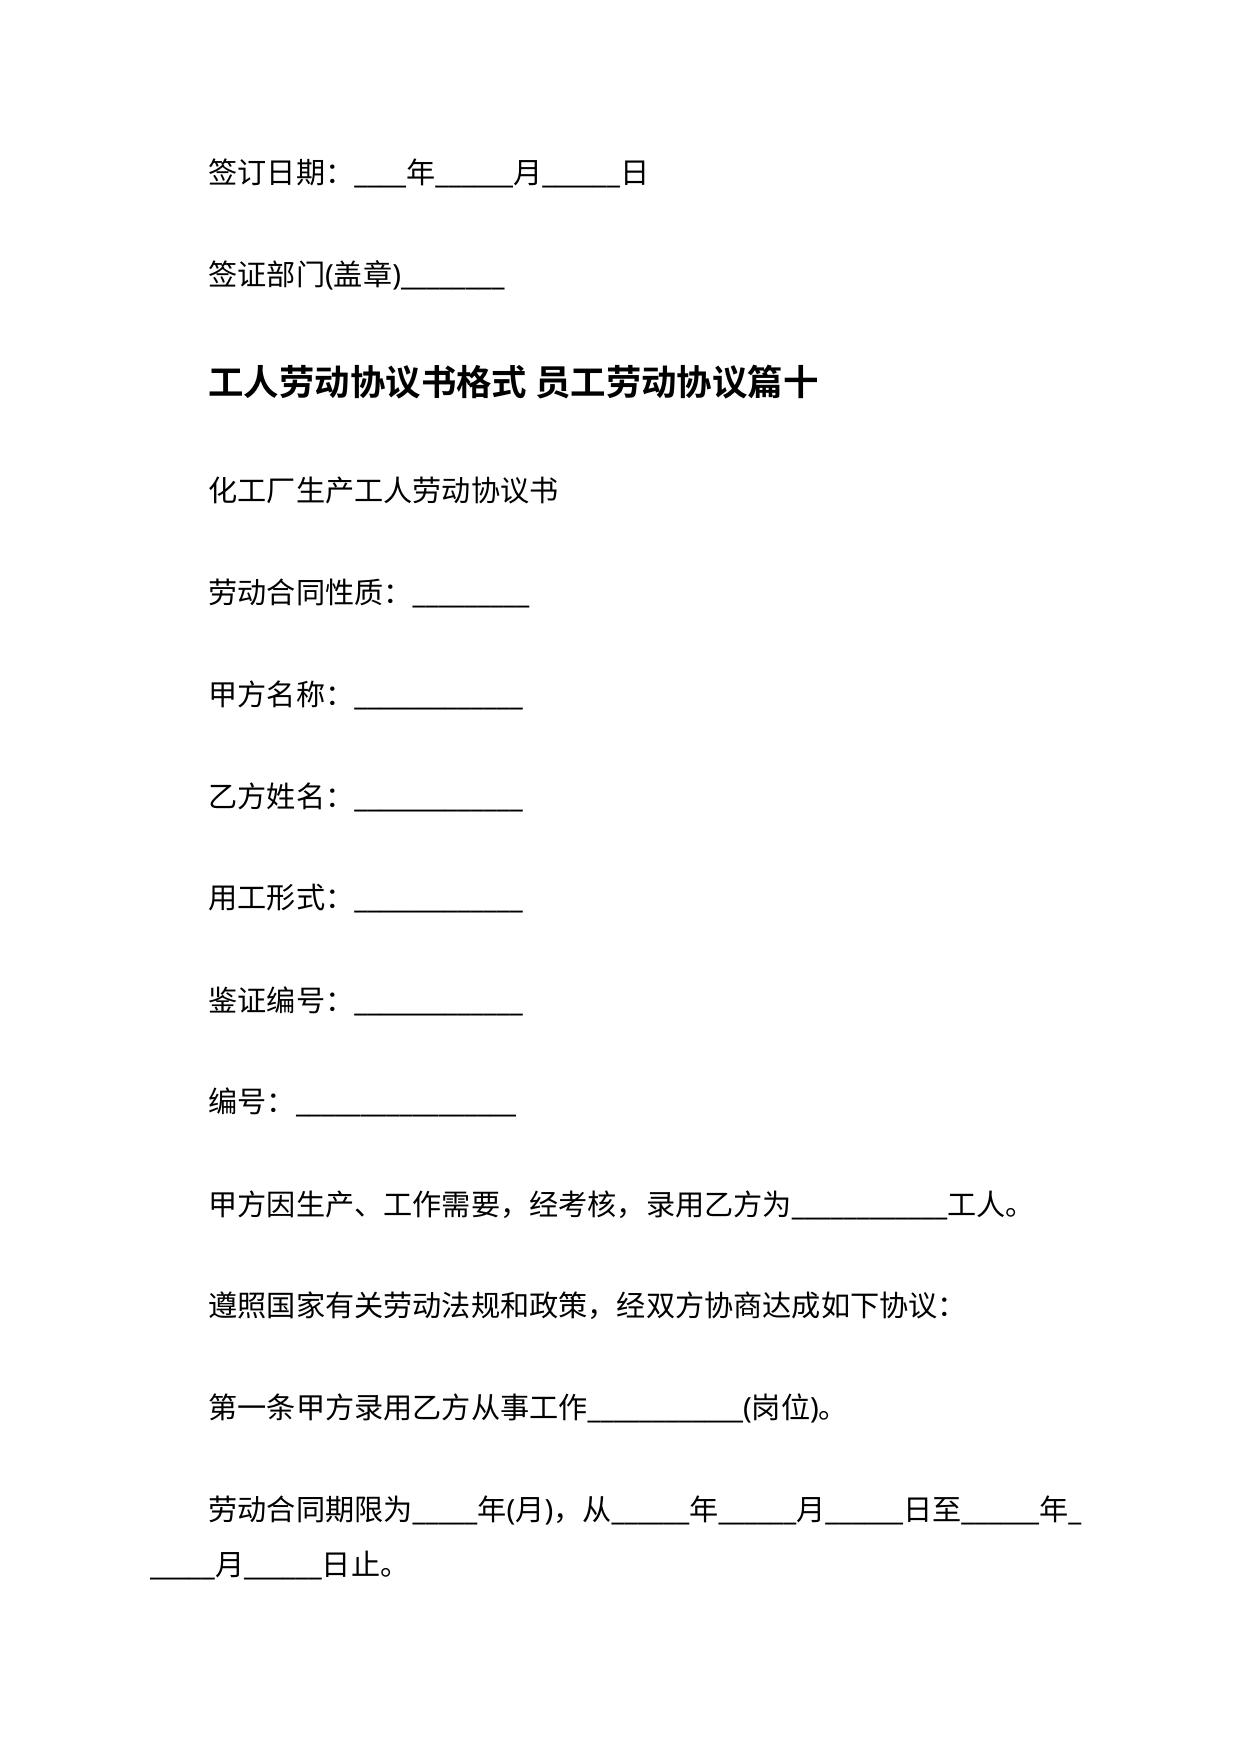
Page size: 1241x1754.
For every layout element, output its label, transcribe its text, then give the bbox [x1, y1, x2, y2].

text 甲方因生产、工作需要，经考核，录用乙方为____________工人。 [150, 1181, 1090, 1223]
text 签证部门(盖章)________ [150, 252, 1090, 294]
text 编号：_________________ [150, 1079, 1090, 1121]
text 劳动合同性质：_________ [150, 569, 1090, 612]
text 甲方名称：_____________ [150, 671, 1090, 713]
text 乙方姓名：_____________ [150, 773, 1090, 816]
text 工人劳动协议书格式 员工劳动协议篇十 [150, 354, 1090, 405]
text 签订日期：____年______月______日 [150, 150, 1090, 192]
text 鉴证编号：_____________ [150, 977, 1090, 1019]
text 化工厂生产工人劳动协议书 [150, 467, 1090, 510]
text 劳动合同期限为_____年(月)，从______年______月______日至______年______月______日止。 [150, 1487, 1090, 1584]
text 第一条甲方录用乙方从事工作____________(岗位)。 [150, 1385, 1090, 1427]
text 用工形式：_____________ [150, 875, 1090, 917]
text 遵照国家有关劳动法规和政策，经双方协商达成如下协议： [150, 1283, 1090, 1325]
